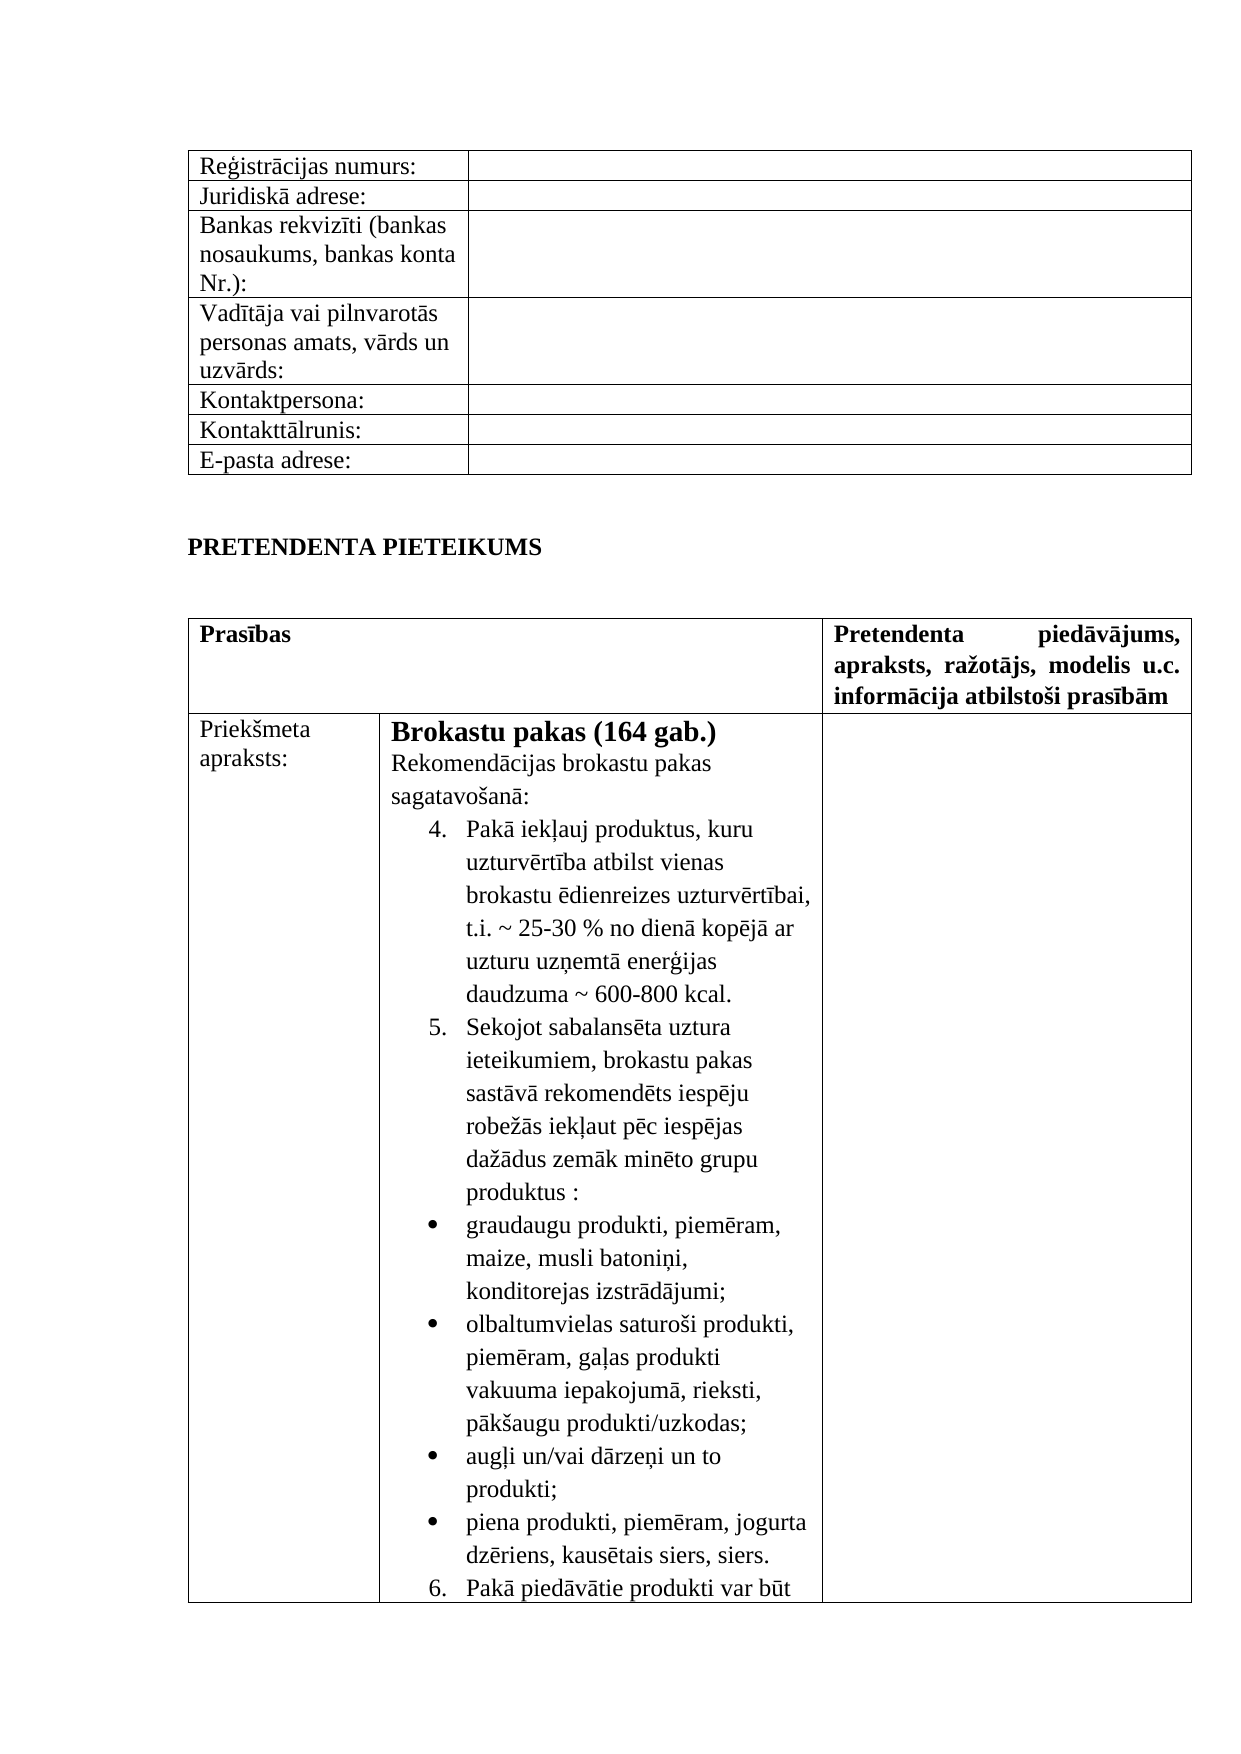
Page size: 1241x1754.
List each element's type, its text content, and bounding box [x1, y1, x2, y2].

table_cell [469, 415, 1191, 444]
table_cell Juridiskā adrese: [189, 181, 468, 209]
table_cell E-pasta adrese: [189, 445, 468, 473]
table_header Prasības [189, 619, 822, 713]
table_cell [380, 714, 822, 1602]
table_cell [469, 151, 1191, 180]
table_cell Kontaktpersona: [189, 385, 468, 414]
table_cell Bankas rekvizīti (bankas nosaukums, bankas konta Nr.): [189, 211, 468, 297]
text PRETENDENTA PIETEIKUMS [187, 532, 1053, 561]
table_cell Vadītāja vai pilnvarotās personas amats, vārds un uzvārds: [189, 298, 468, 384]
table_cell [469, 181, 1191, 209]
table_cell [469, 445, 1191, 473]
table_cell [189, 714, 379, 1602]
table_cell Kontakttālrunis: [189, 415, 468, 444]
table_cell [469, 211, 1191, 297]
table_cell [823, 714, 1191, 1602]
table_cell Reģistrācijas numurs: [189, 151, 468, 180]
table_cell [469, 385, 1191, 414]
table_header Pretendenta piedāvājums, apraksts, ražotājs, modelis u.c. informācija atbilstoši prasībām [823, 619, 1191, 713]
table_cell [469, 298, 1191, 384]
